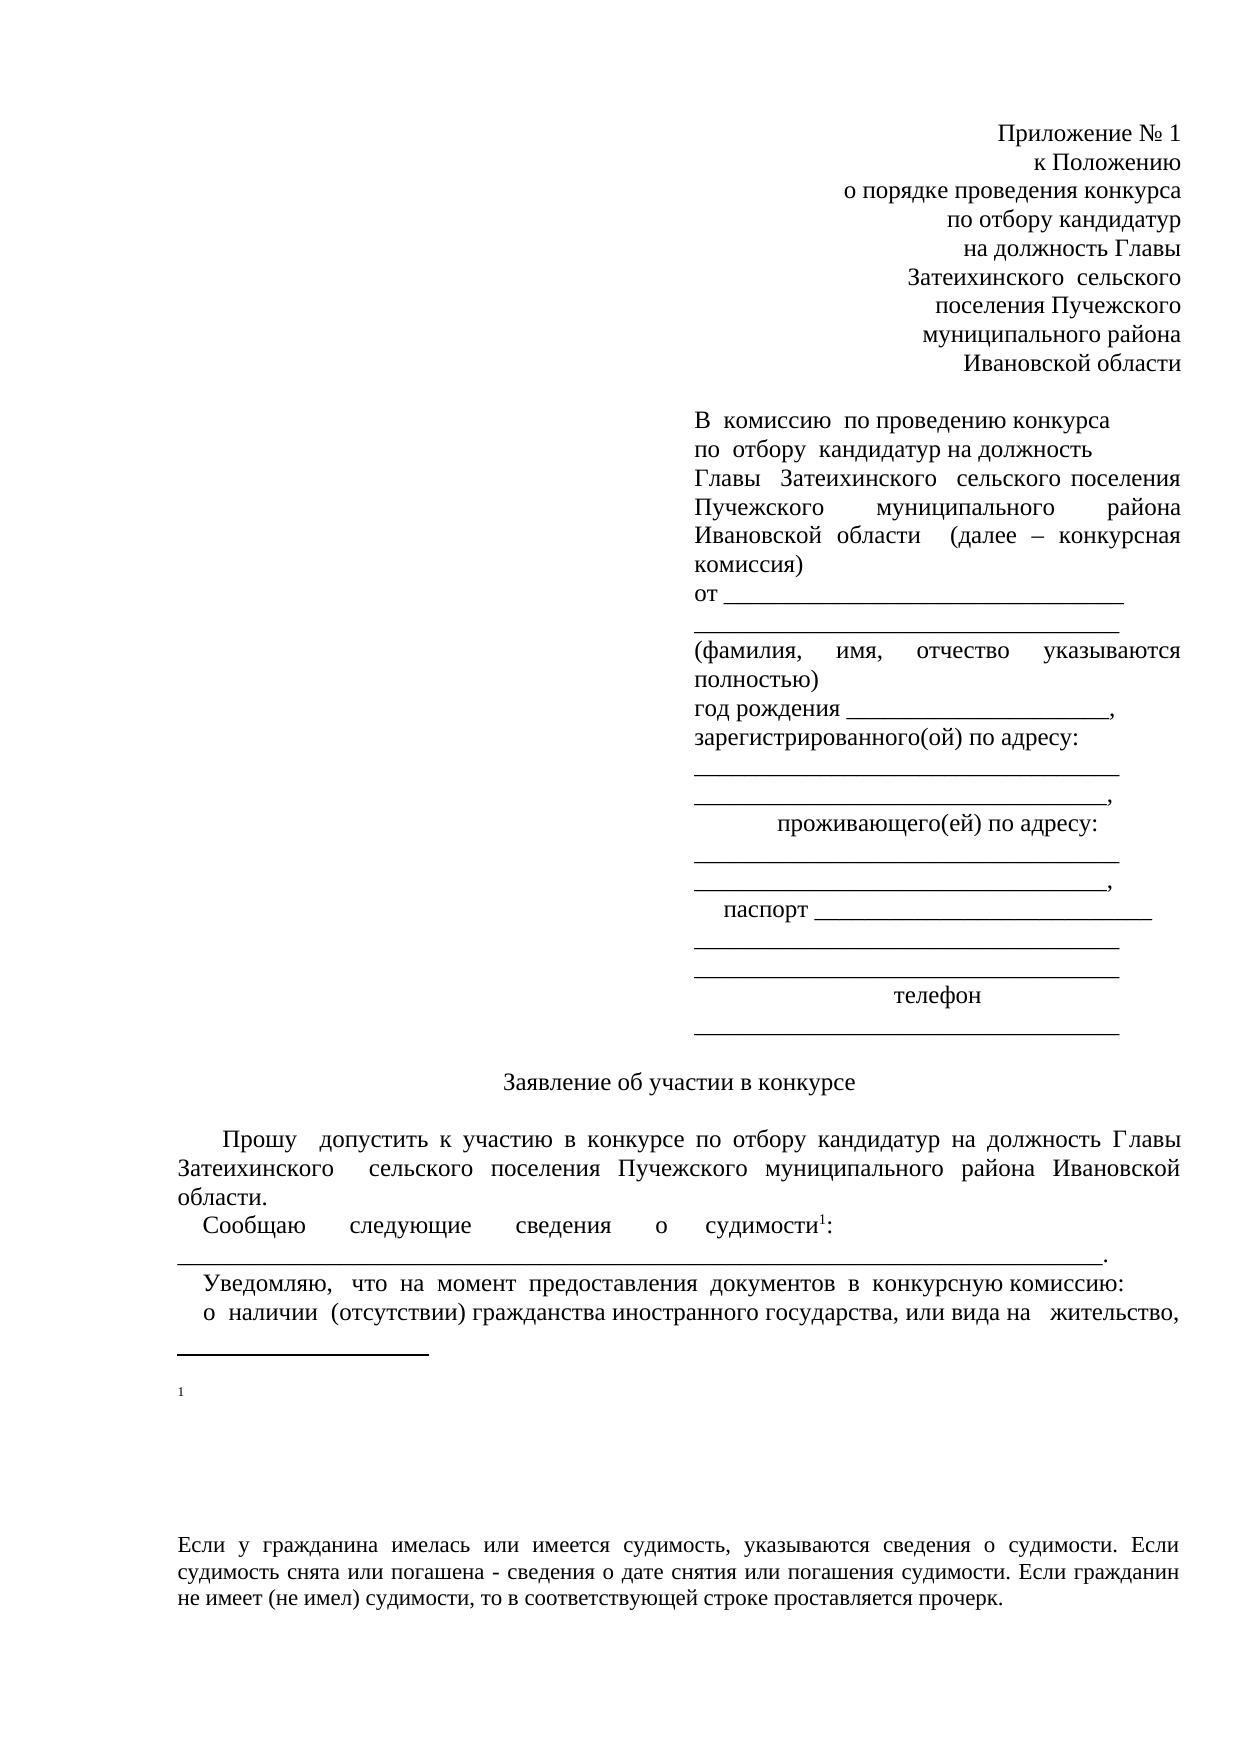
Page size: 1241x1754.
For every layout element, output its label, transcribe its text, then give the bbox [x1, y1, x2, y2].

text __________________________________ [694, 837, 1181, 866]
text по отбору кандидатур на должность [694, 434, 1181, 463]
text на должность Главы [812, 233, 1181, 262]
text (фамилия, имя, отчество указываются полностью) [694, 636, 1181, 693]
text к Положению [177, 147, 1181, 176]
text __________________________________ [694, 923, 1181, 952]
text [177, 1297, 1181, 1326]
text паспорт ___________________________ [694, 894, 1181, 923]
text Сообщаю следующие сведения о судимости: [177, 1211, 1181, 1239]
text зарегистрированного(ой) по адресу: [694, 722, 1181, 751]
text о порядке проведения конкурса по отбору кандидатур [812, 176, 1181, 233]
text от ________________________________ [694, 578, 1181, 607]
text Уведомляю, что на момент предоставления документов в конкурсную комиссию: [177, 1268, 1181, 1297]
text __________________________________ [694, 952, 1181, 981]
text Приложение № 1 [177, 118, 1181, 147]
text Заявление об участии в конкурсе [177, 1067, 1181, 1096]
text Прошу допустить к участию в конкурсе по отбору кандидатур на должность Главы Затеихинского сельского поселения Пучежского муниципального района Ивановской области. [177, 1124, 1181, 1211]
text год рождения _____________________, [694, 693, 1181, 722]
text __________________________________ [694, 751, 1181, 779]
text проживающего(ей) по адресу: [694, 808, 1181, 837]
text _________________________________, [694, 779, 1181, 808]
text телефон [694, 981, 1181, 1009]
text __________________________________ [694, 1009, 1181, 1038]
text Затеихинского сельского поселения Пучежского муниципального района Ивановской области [812, 262, 1181, 377]
text Главы Затеихинского сельского поселения Пучежского муниципального района Ивановской области (далее – конкурсная комиссия) [694, 463, 1181, 578]
text В комиссию по проведению конкурса [694, 406, 1181, 434]
text _________________________________, [694, 866, 1181, 894]
text __________________________________ [694, 607, 1181, 636]
text __________________________________________________________________________. [177, 1239, 1181, 1268]
